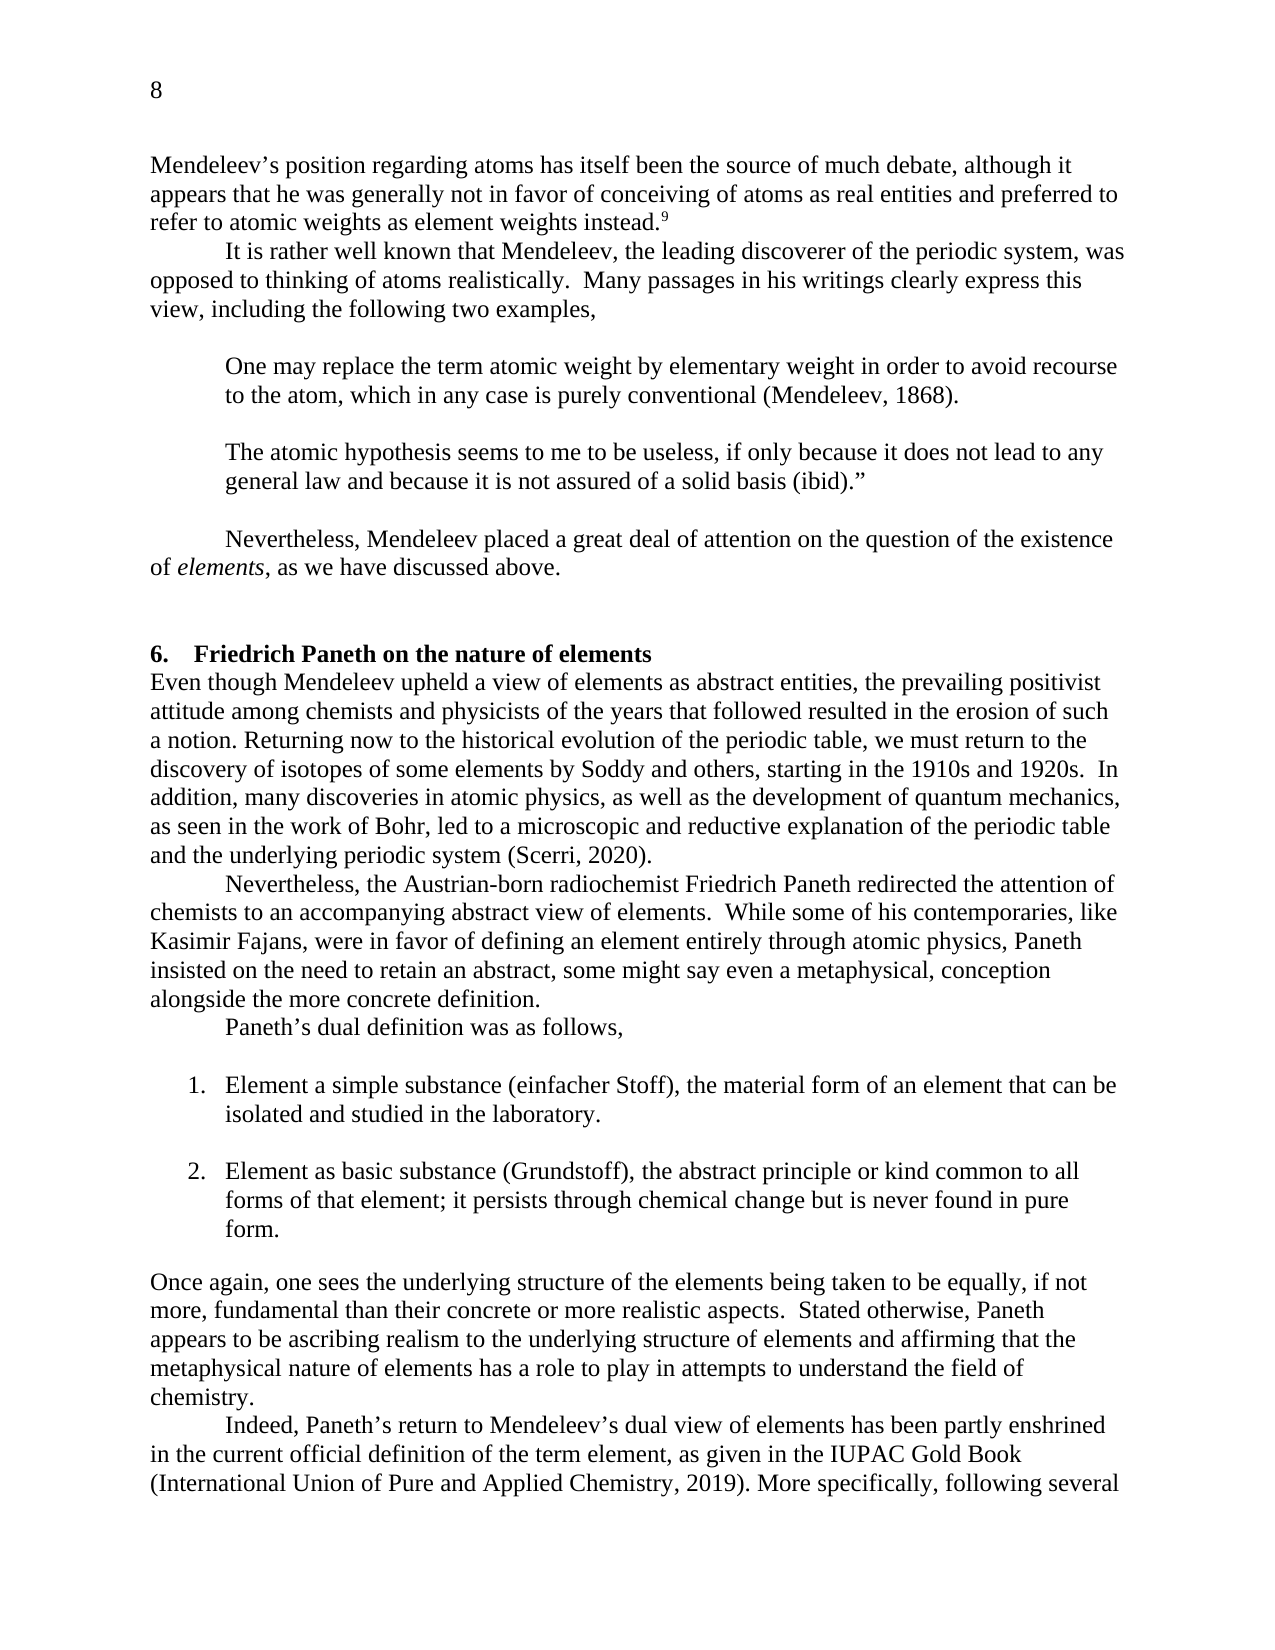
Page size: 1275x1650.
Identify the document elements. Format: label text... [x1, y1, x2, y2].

list Element as basic substance (Grundstoff), the abstract principle or kind common to all forms of that element; it persists through chemical change but is never found in pure form. [187, 1156, 1125, 1242]
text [150, 150, 1125, 236]
text The atomic hypothesis seems to me to be useless, if only because it does not lead to any general law and because it is not assured of a solid basis (ibid).” [225, 437, 1125, 495]
list Element a simple substance (einfacher Stoff), the material form of an element that can be isolated and studied in the laboratory. [187, 1070, 1125, 1127]
list Paneth’s dual definition was as follows, [150, 1012, 1125, 1041]
list Nevertheless, Mendeleev placed a great deal of attention on the question of the existence of elements, as we have discussed above. [150, 524, 1125, 581]
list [150, 1410, 1125, 1497]
list Once again, one sees the underlying structure of the elements being taken to be equally, if not more, fundamental than their concrete or more realistic aspects. Stated otherwise, Paneth appears to be ascribing realism to the underlying structure of elements and affirming that the metaphysical nature of elements has a role to play in attempts to understand the field of chemistry. [150, 1267, 1125, 1410]
text It is rather well known that Mendeleev, the leading discoverer of the periodic system, was opposed to thinking of atoms realistically. Many passages in his writings clearly express this view, including the following two examples, [150, 236, 1125, 322]
list 6. Friedrich Paneth on the nature of elements [150, 639, 1125, 667]
list Nevertheless, the Austrian-born radiochemist Friedrich Paneth redirected the attention of chemists to an accompanying abstract view of elements. While some of his contemporaries, like Kasimir Fajans, were in favor of defining an element entirely through atomic physics, Paneth insisted on the need to retain an abstract, some might say even a metaphysical, conception alongside the more concrete definition. [150, 869, 1125, 1012]
text One may replace the term atomic weight by elementary weight in order to avoid recourse to the atom, which in any case is purely conventional (Mendeleev, 1868). [225, 351, 1125, 409]
list Even though Mendeleev upheld a view of elements as abstract entities, the prevailing positivist attitude among chemists and physicists of the years that followed resulted in the erosion of such a notion. Returning now to the historical evolution of the periodic table, we must return to the discovery of isotopes of some elements by Soddy and others, starting in the 1910s and 1920s. In addition, many discoveries in atomic physics, as well as the development of quantum mechanics, as seen in the work of Bohr, led to a microscopic and reductive explanation of the periodic table and the underlying periodic system (Scerri, 2020). [150, 667, 1125, 869]
